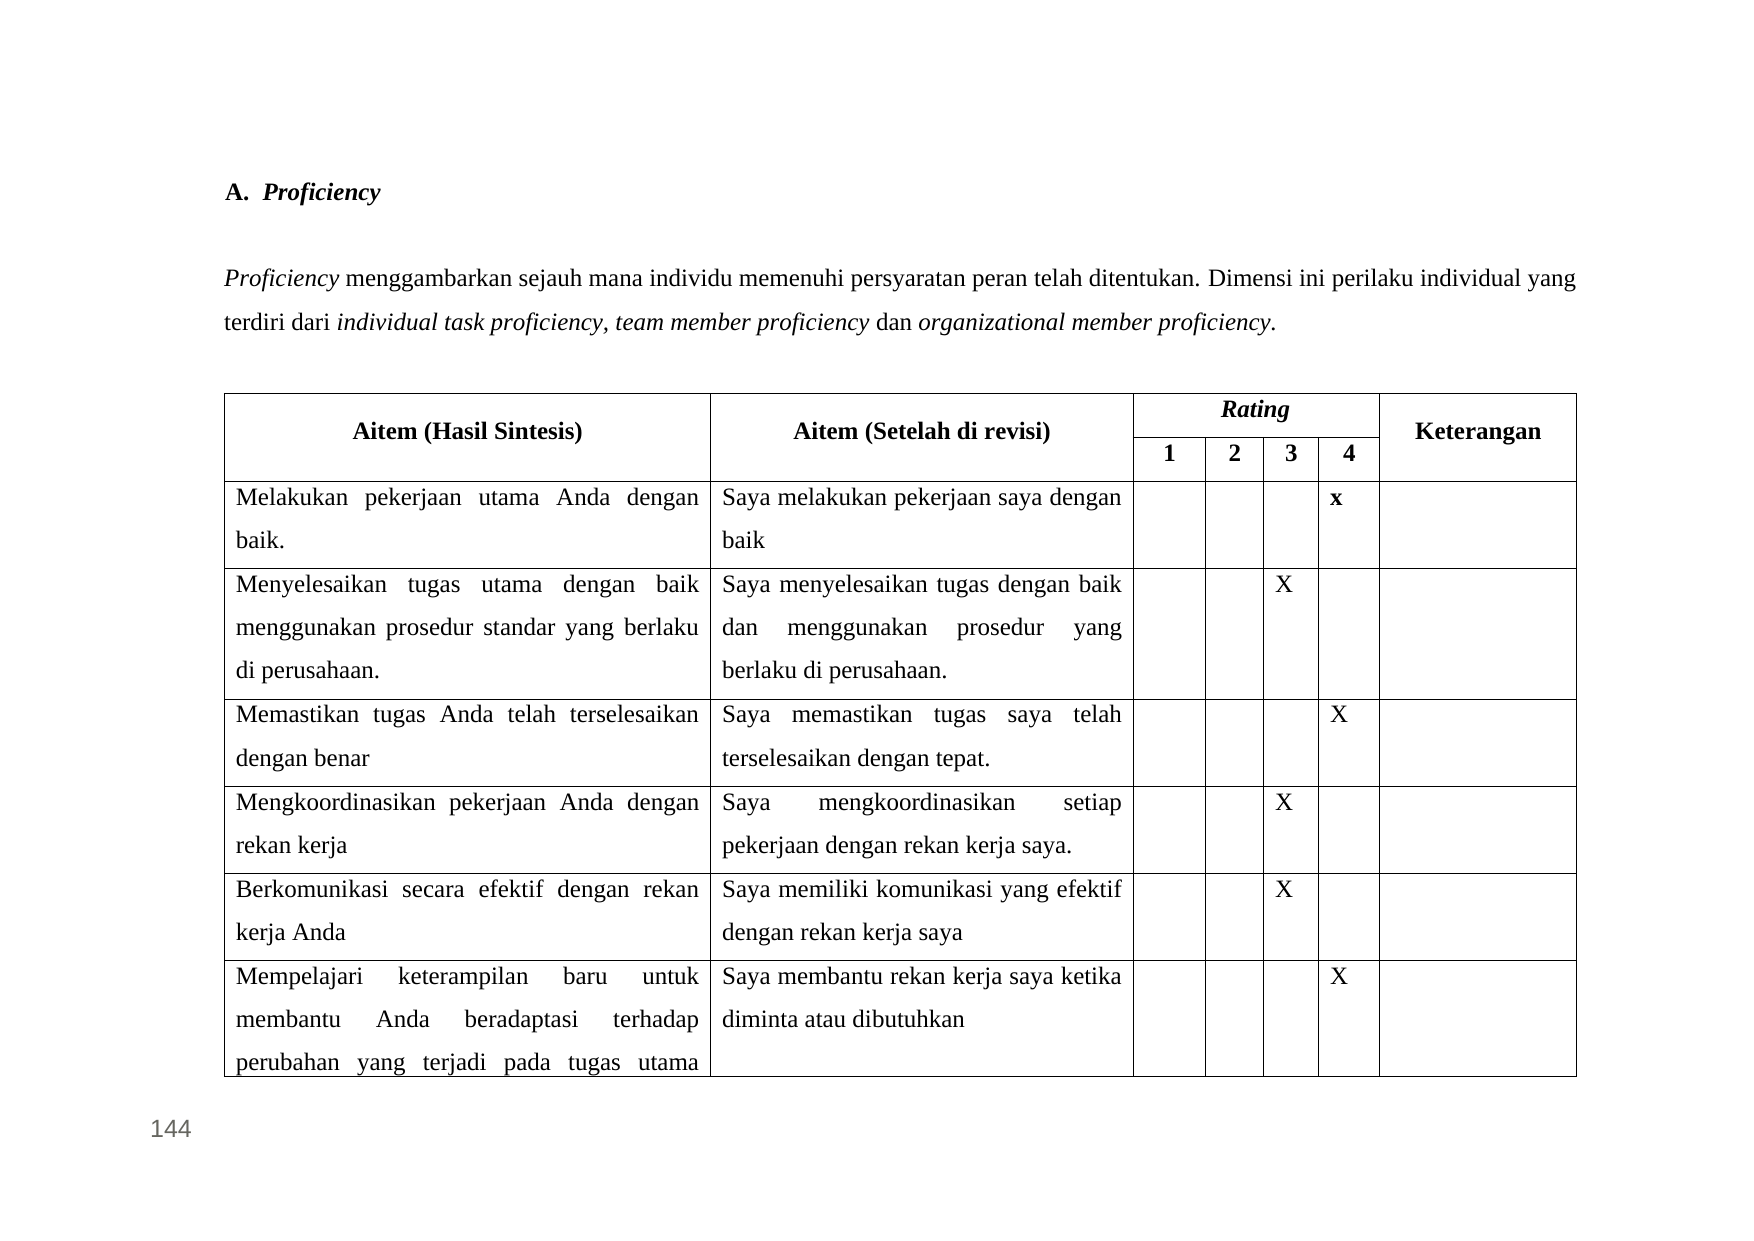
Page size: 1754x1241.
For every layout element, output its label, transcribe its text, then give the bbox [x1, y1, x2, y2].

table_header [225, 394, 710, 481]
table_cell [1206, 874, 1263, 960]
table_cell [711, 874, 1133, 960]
list Proficiency [225, 177, 1577, 206]
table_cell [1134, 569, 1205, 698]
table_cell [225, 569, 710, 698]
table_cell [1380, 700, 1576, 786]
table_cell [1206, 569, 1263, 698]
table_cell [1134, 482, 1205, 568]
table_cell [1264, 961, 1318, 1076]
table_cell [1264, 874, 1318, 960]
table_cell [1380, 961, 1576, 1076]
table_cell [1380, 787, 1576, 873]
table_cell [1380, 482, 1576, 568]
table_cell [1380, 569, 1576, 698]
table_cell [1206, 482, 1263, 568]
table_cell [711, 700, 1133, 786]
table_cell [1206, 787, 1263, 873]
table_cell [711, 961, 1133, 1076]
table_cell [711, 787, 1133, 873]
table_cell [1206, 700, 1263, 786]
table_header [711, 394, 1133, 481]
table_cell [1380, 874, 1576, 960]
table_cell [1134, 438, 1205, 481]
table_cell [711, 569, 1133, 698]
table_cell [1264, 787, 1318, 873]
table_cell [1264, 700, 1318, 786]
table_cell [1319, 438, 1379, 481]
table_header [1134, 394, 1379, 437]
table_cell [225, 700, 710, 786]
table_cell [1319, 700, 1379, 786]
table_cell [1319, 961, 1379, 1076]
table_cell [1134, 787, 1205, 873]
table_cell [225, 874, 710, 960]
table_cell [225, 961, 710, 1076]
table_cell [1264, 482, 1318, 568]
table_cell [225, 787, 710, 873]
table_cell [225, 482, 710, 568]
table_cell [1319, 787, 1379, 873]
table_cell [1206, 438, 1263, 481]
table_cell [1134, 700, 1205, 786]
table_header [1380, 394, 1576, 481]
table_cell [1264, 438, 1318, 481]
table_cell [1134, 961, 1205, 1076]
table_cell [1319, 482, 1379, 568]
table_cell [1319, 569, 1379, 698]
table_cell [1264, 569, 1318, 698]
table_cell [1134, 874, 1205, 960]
list Proficiency menggambarkan sejauh mana individu memenuhi persyaratan peran telah ditentukan. Dimensi ini perilaku individual yang terdiri dari individual task proficiency, team member proficiency dan organizational member proficiency. [224, 263, 1577, 335]
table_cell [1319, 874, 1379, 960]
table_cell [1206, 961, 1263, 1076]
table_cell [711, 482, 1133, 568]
